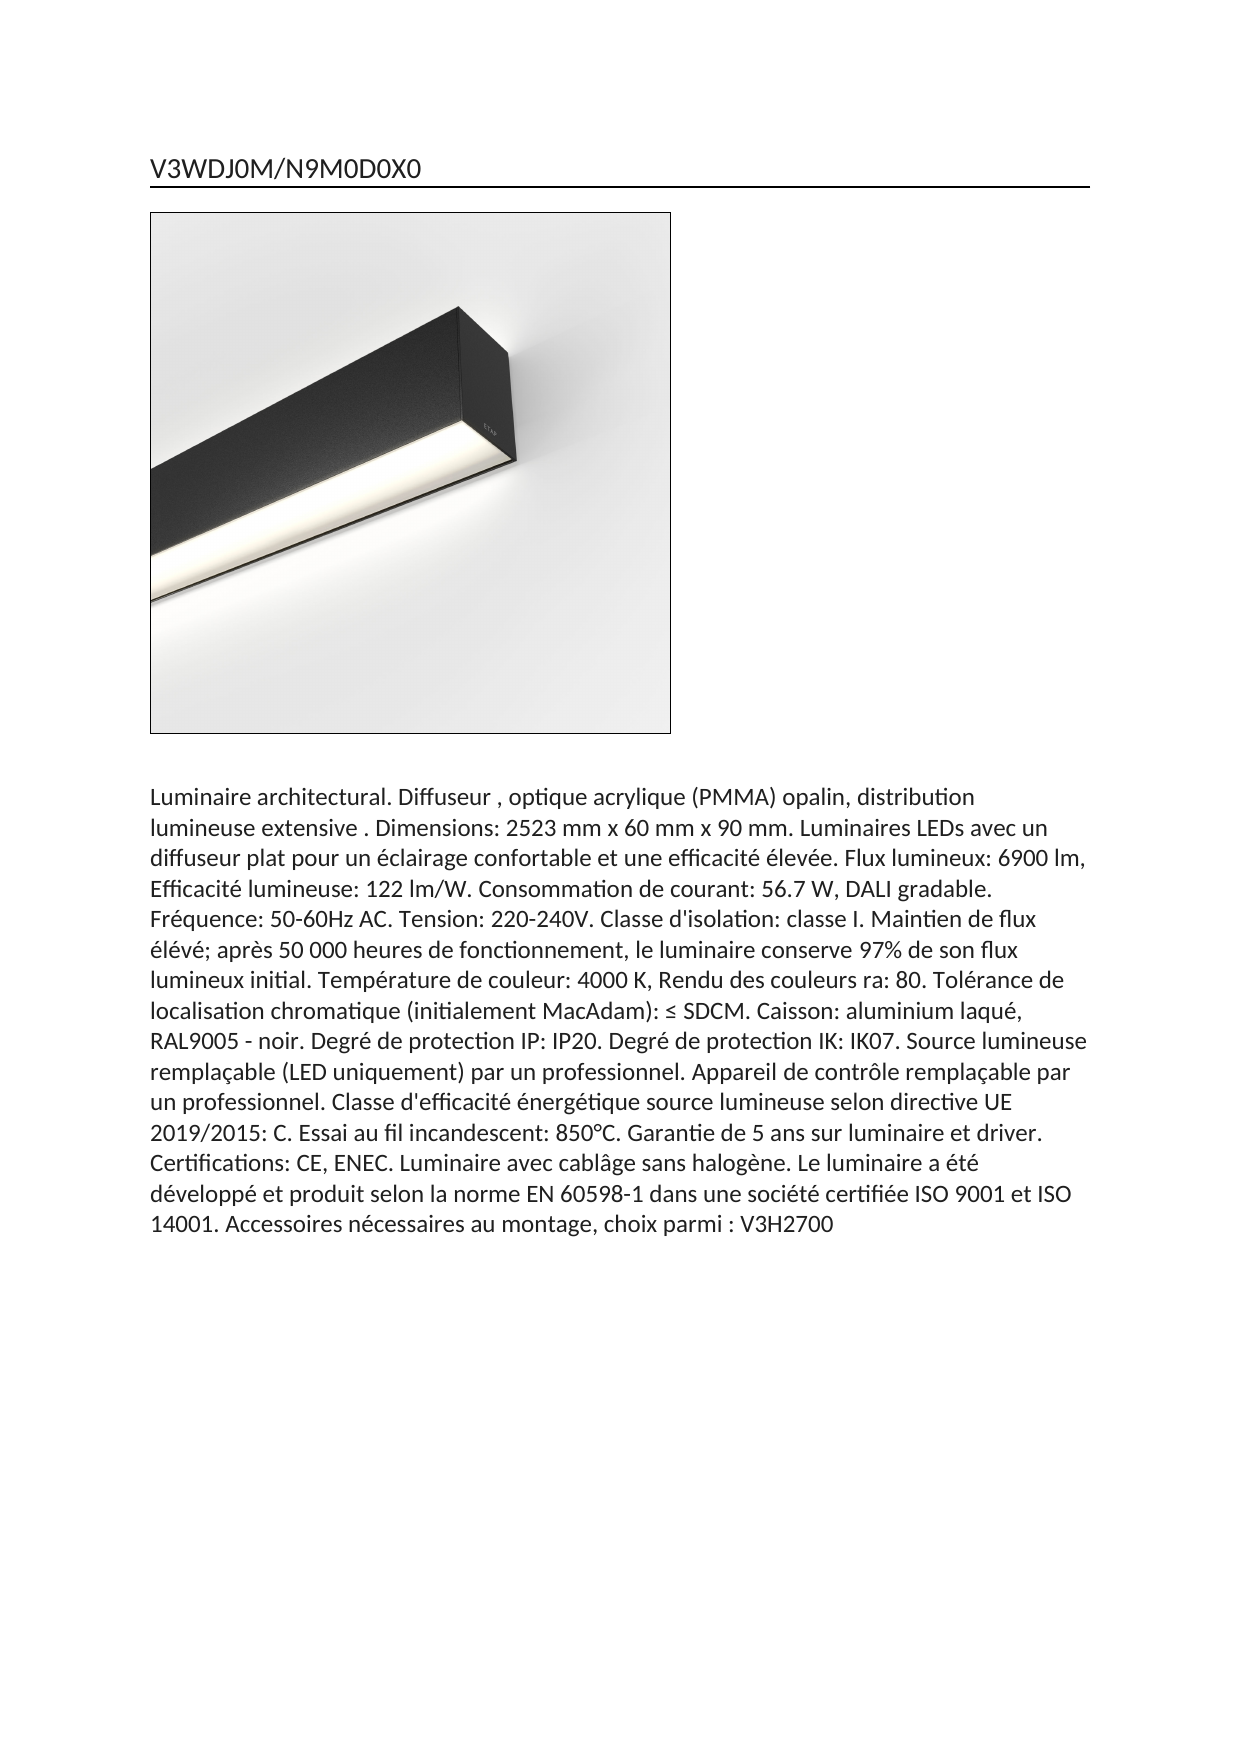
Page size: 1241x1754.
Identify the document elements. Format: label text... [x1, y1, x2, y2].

text Luminaire architectural. Diffuseur , optique acrylique (PMMA) opalin, distribution lumineuse extensive . Dimensions: 2523 mm x 60 mm x 90 mm. Luminaires LEDs avec un diffuseur plat pour un éclairage confortable et une efficacité élevée. Flux lumineux: 6900 lm, Efficacité lumineuse: 122 lm/W. Consommation de courant: 56.7 W, DALI gradable. Fréquence: 50-60Hz AC. Tension: 220-240V. Classe d'isolation: classe I. Maintien de flux élévé; après 50 000 heures de fonctionnement, le luminaire conserve 97% de son flux lumineux initial. Température de couleur: 4000 K, Rendu des couleurs ra: 80. Tolérance de localisation chromatique (initialement MacAdam): ≤ SDCM. Caisson: aluminium laqué, RAL9005 - noir. Degré de protection IP: IP20. Degré de protection IK: IK07. Source lumineuse remplaçable (LED uniquement) par un professionnel. Appareil de contrôle remplaçable par un professionnel. Classe d'efficacité énergétique source lumineuse selon directive UE 2019/2015: C. Essai au fil incandescent: 850°C. Garantie de 5 ans sur luminaire et driver. Certifications: CE, ENEC. Luminaire avec cablâge sans halogène. Le luminaire a été développé et produit selon la norme EN 60598-1 dans une société certifiée ISO 9001 et ISO 14001. Accessoires nécessaires au montage, choix parmi : V3H2700 [150, 781, 1090, 1239]
picture [151, 213, 670, 733]
text V3WDJ0M/N9M0D0X0 [150, 150, 1090, 186]
